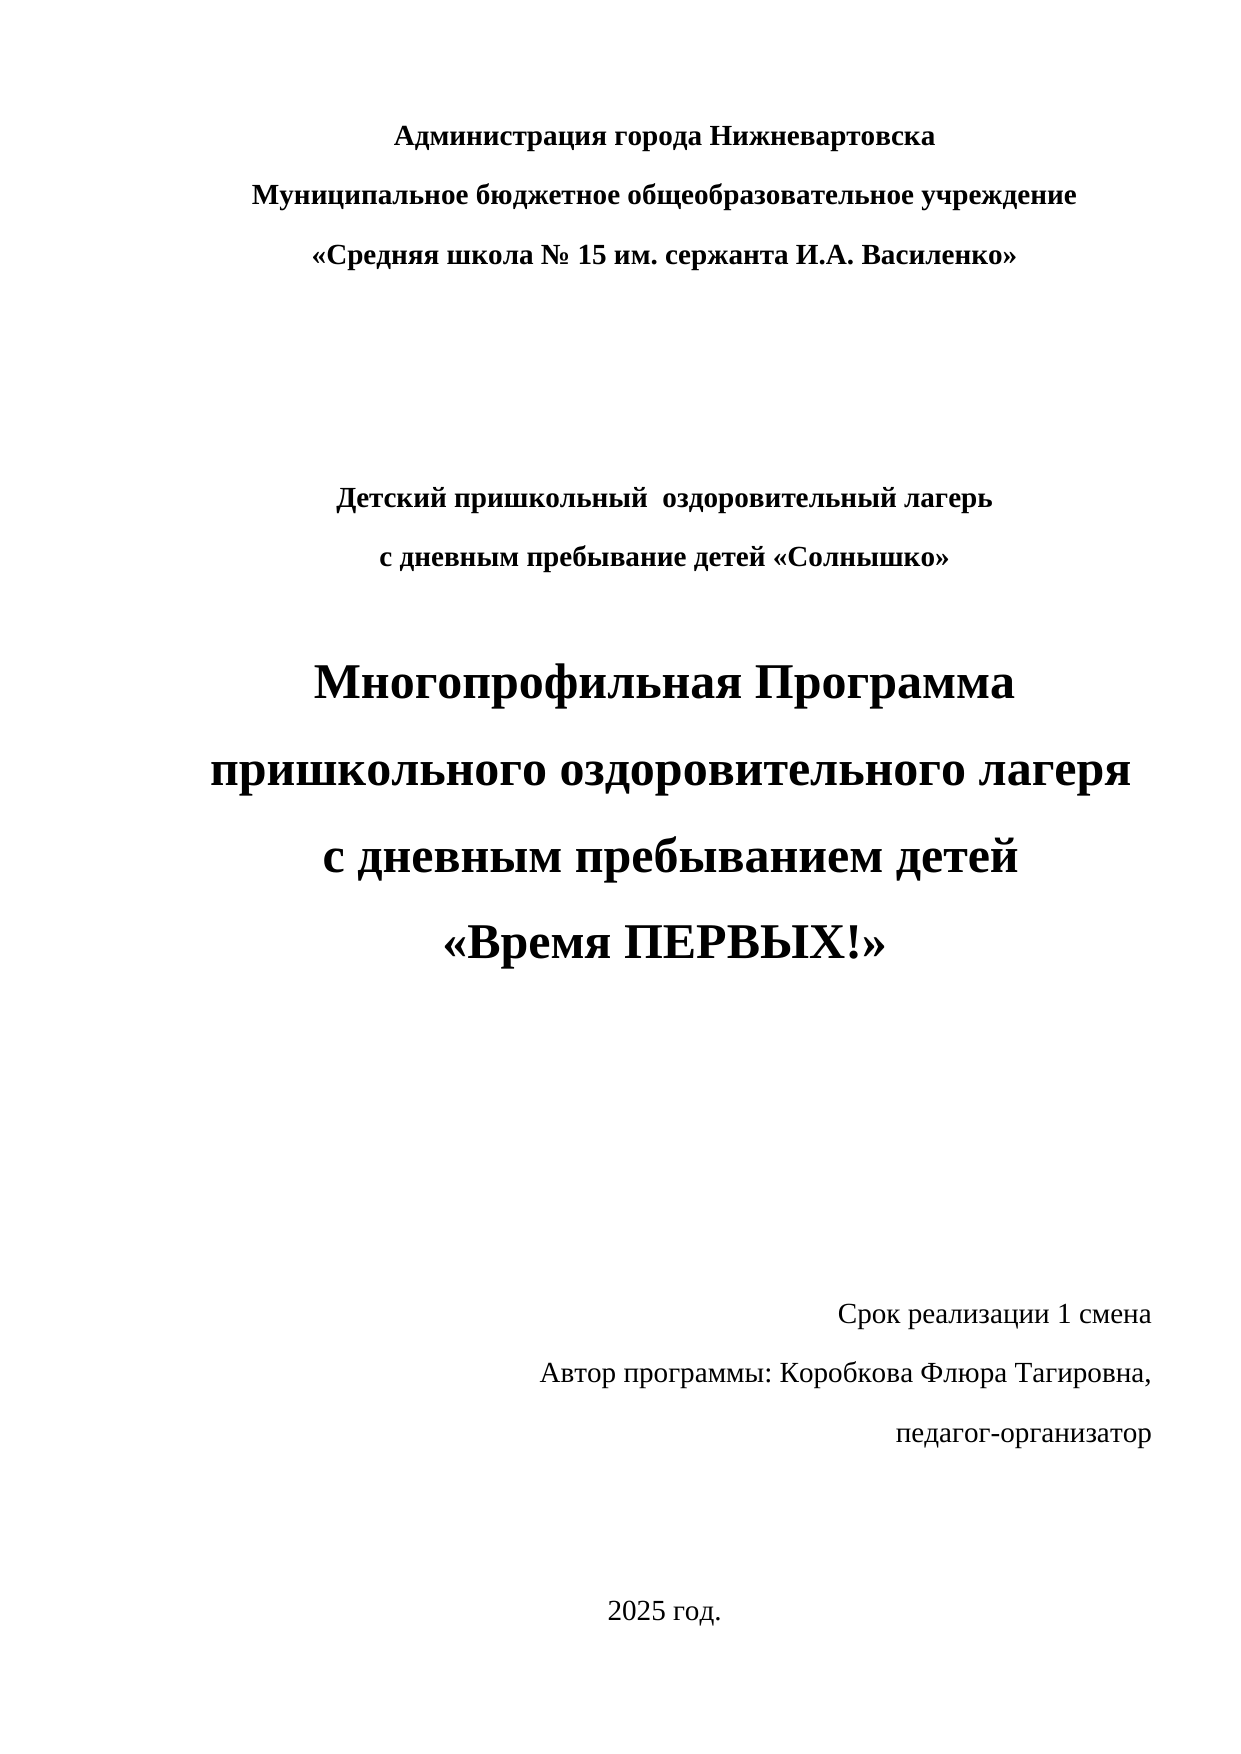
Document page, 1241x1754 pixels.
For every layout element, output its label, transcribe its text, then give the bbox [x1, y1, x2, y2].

text Муниципальное бюджетное общеобразовательное учреждение [177, 177, 1152, 211]
text Срок реализации 1 смена [177, 1296, 1152, 1329]
text Детский пришкольный оздоровительный лагерь [177, 480, 1152, 513]
text Многопрофильная Программа [177, 652, 1152, 709]
text 2025 год. [177, 1593, 1152, 1626]
text Администрация города Нижневартовска [177, 118, 1152, 152]
text педагог-организатор [177, 1415, 1152, 1448]
text с дневным пребывание детей «Солнышко» [177, 539, 1152, 573]
text пришкольного оздоровительного лагеря [177, 738, 1152, 796]
text «Время ПЕРВЫХ!» [177, 912, 1152, 970]
text «Средняя школа № 15 им. сержанта И.А. Василенко» [177, 237, 1152, 270]
text с дневным пребыванием детей [177, 825, 1152, 883]
text Автор программы: Коробкова Флюра Тагировна, [177, 1355, 1152, 1389]
